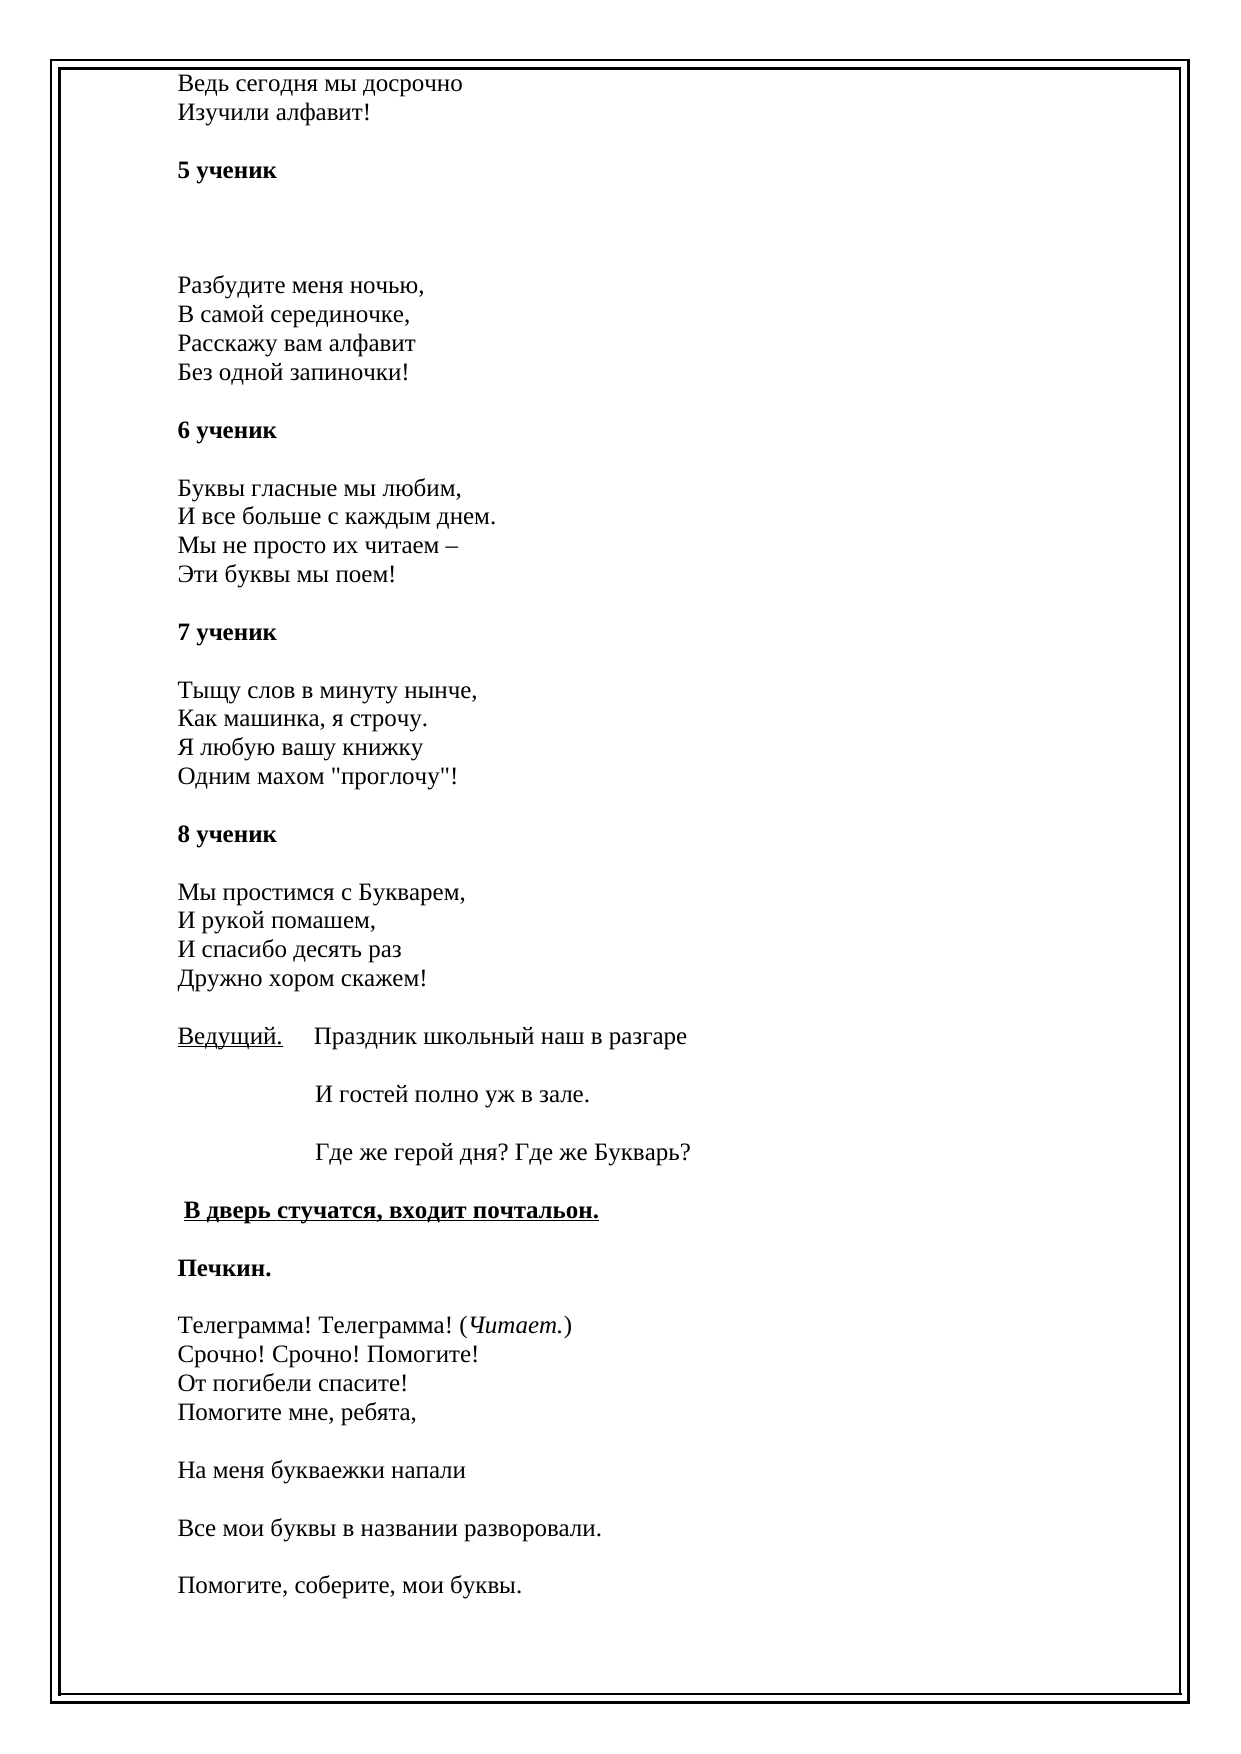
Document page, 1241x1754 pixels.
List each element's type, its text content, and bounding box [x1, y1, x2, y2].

text Ведущий. Праздник школьный наш в разгаре [177, 1021, 1152, 1050]
text Тыщу слов в минуту нынче, Как машинка, я строчу. Я любую вашу книжку Одним махом "проглочу"! [177, 675, 1152, 790]
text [177, 70, 1152, 126]
text Телеграмма! Телеграмма! (Читает.) Срочно! Срочно! Помогите! От погибели спасите! Помогите мне, ребята, [177, 1311, 1152, 1426]
text Разбудите меня ночью, В самой серединочке, Расскажу вам алфавит Без одной запиночки! [177, 271, 1152, 386]
text Мы простимся с Букварем, И рукой помашем, И спасибо десять раз Дружно хором скажем! [177, 877, 1152, 992]
text Все мои буквы в названии разворовали. [177, 1513, 1152, 1541]
text Буквы гласные мы любим, И все больше с каждым днем. Мы не просто их читаем – Эти буквы мы поем! [177, 473, 1152, 588]
text И гостей полно уж в зале. [177, 1079, 1152, 1108]
text На меня букваежки напали [177, 1455, 1152, 1483]
text 7 ученик [177, 617, 1152, 646]
text Где же герой дня? Где же Букварь? [177, 1137, 1152, 1166]
text Печкин. [177, 1253, 1152, 1281]
text 5 ученик [177, 155, 1152, 183]
text 6 ученик [177, 415, 1152, 443]
text 8 ученик [177, 819, 1152, 848]
text Помогите, соберите, мои буквы. [177, 1571, 1152, 1599]
text В дверь стучатся, входит почтальон. [177, 1195, 1152, 1223]
